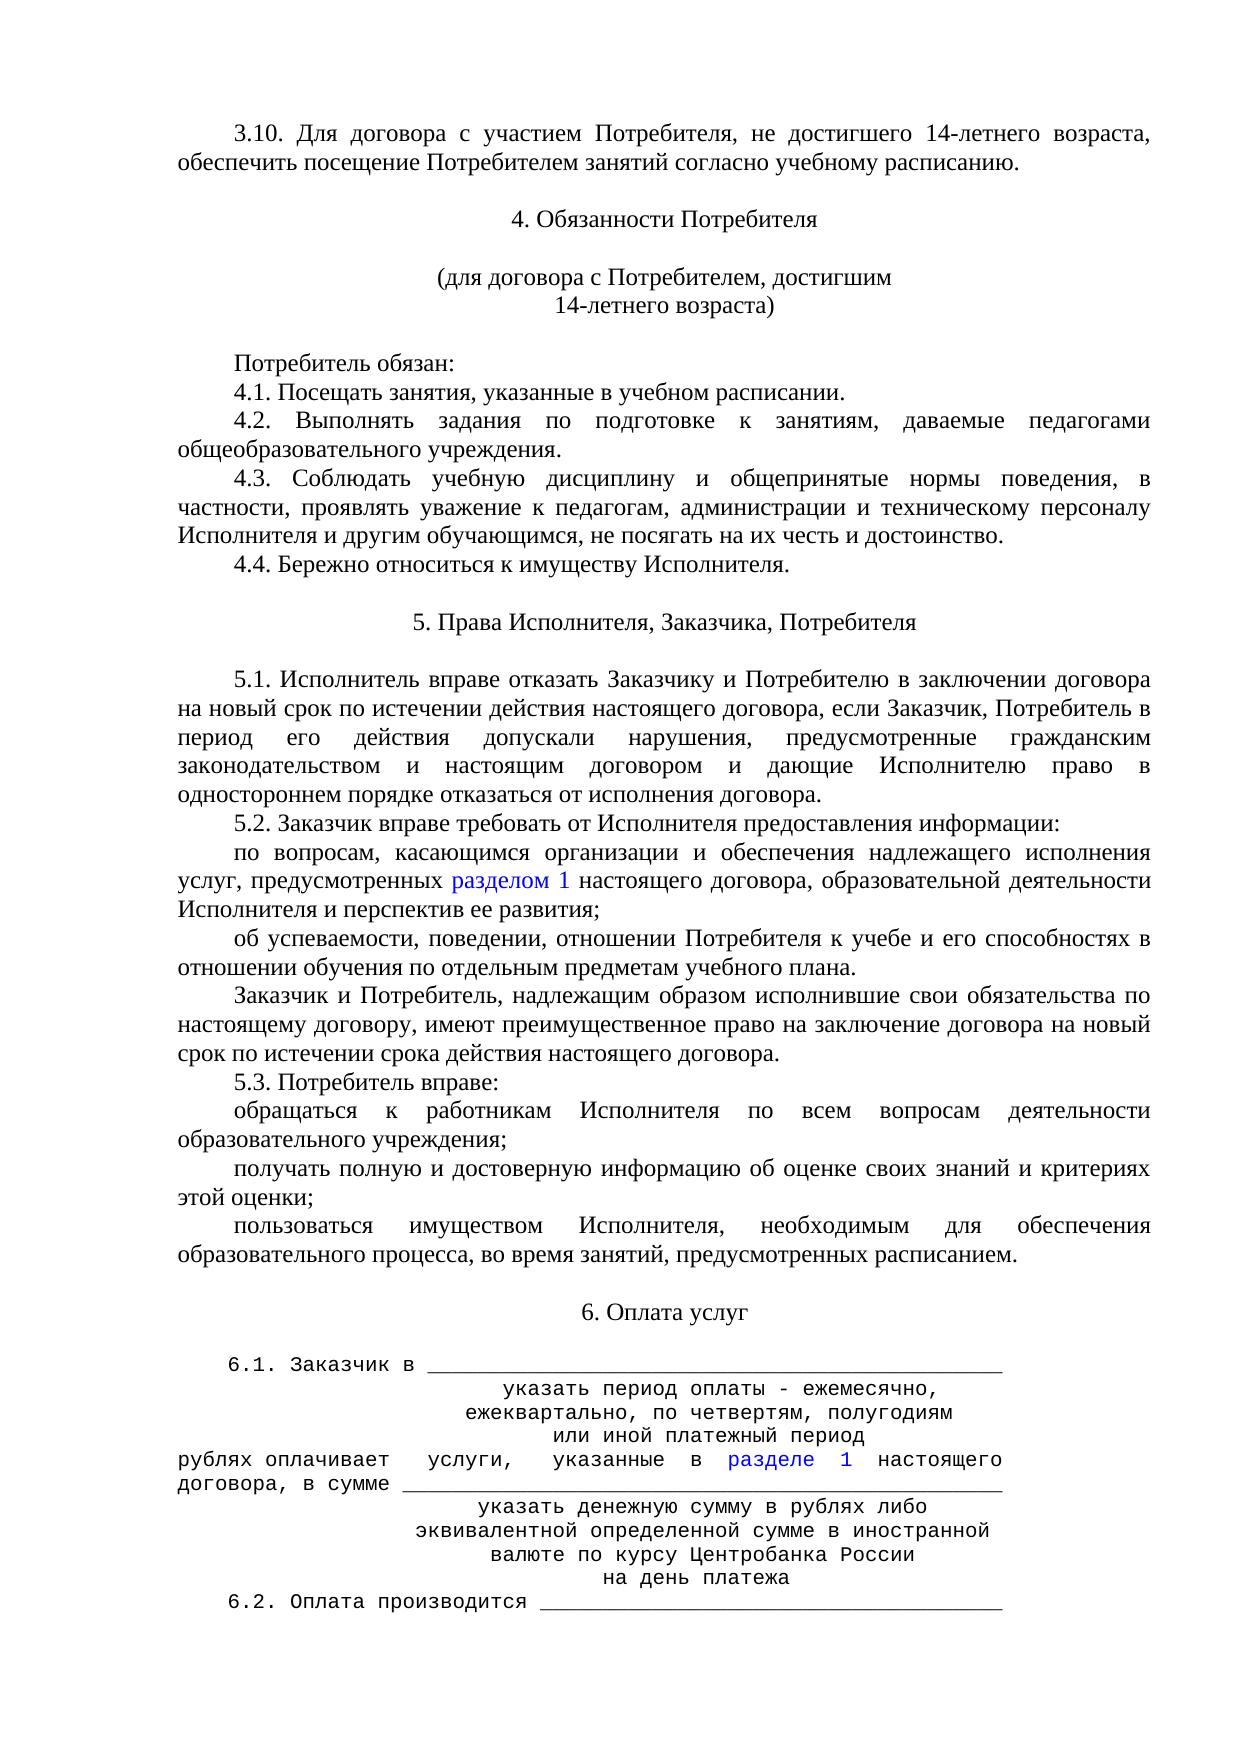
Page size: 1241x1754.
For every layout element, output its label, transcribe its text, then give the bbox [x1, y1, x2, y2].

text Заказчик и Потребитель, надлежащим образом исполнившие свои обязательства по настоящему договору, имеют преимущественное право на заключение договора на новый срок по истечении срока действия настоящего договора. [177, 981, 1152, 1067]
text обращаться к работникам Исполнителя по всем вопросам деятельности образовательного учреждения; [177, 1096, 1152, 1153]
text 6.2. Оплата производится _____________________________________ [177, 1591, 1152, 1614]
text 5.1. Исполнитель вправе отказать Заказчику и Потребителю в заключении договора на новый срок по истечении действия настоящего договора, если Заказчик, Потребитель в период его действия допускали нарушения, предусмотренные гражданским законодательством и настоящим договором и дающие Исполнителю право в одностороннем порядке отказаться от исполнения договора. [177, 664, 1152, 808]
text (для договора с Потребителем, достигшим [177, 262, 1152, 291]
text эквивалентной определенной сумме в иностранной [177, 1520, 1152, 1543]
text 4.4. Бережно относиться к имуществу Исполнителя. [177, 549, 1152, 578]
text ежеквартально, по четвертям, полугодиям [177, 1402, 1152, 1425]
text рублях оплачивает услуги, указанные в разделе 1 настоящего [177, 1449, 1152, 1473]
text 14-летнего возраста) [177, 291, 1152, 319]
text получать полную и достоверную информацию об оценке своих знаний и критериях этой оценки; [177, 1153, 1152, 1211]
text 6.1. Заказчик в ______________________________________________ [177, 1354, 1152, 1378]
text 5. Права Исполнителя, Заказчика, Потребителя [177, 607, 1152, 636]
text 4.3. Соблюдать учебную дисциплину и общепринятые нормы поведения, в частности, проявлять уважение к педагогам, администрации и техническому персоналу Исполнителя и другим обучающимся, не посягать на их честь и достоинство. [177, 463, 1152, 549]
text 4.1. Посещать занятия, указанные в учебном расписании. [177, 377, 1152, 406]
text указать период оплаты - ежемесячно, [177, 1378, 1152, 1402]
text договора, в сумме ________________________________________________ [177, 1473, 1152, 1496]
text по вопросам, касающимся организации и обеспечения надлежащего исполнения услуг, предусмотренных разделом 1 настоящего договора, образовательной деятельности Исполнителя и перспектив ее развития; [177, 837, 1152, 923]
text указать денежную сумму в рублях либо [177, 1496, 1152, 1520]
text 3.10. Для договора с участием Потребителя, не достигшего 14-летнего возраста, обеспечить посещение Потребителем занятий согласно учебному расписанию. [177, 118, 1152, 176]
text валюте по курсу Центробанка России [177, 1543, 1152, 1567]
text на день платежа [177, 1567, 1152, 1591]
text об успеваемости, поведении, отношении Потребителя к учебе и его способностях в отношении обучения по отдельным предметам учебного плана. [177, 923, 1152, 981]
text 4. Обязанности Потребителя [177, 204, 1152, 233]
text 5.2. Заказчик вправе требовать от Исполнителя предоставления информации: [177, 808, 1152, 837]
text 5.3. Потребитель вправе: [177, 1067, 1152, 1096]
text пользоваться имуществом Исполнителя, необходимым для обеспечения образовательного процесса, во время занятий, предусмотренных расписанием. [177, 1211, 1152, 1268]
text 6. Оплата услуг [177, 1297, 1152, 1326]
text 4.2. Выполнять задания по подготовке к занятиям, даваемые педагогами общеобразовательного учреждения. [177, 406, 1152, 463]
text или иной платежный период [177, 1425, 1152, 1449]
text Потребитель обязан: [177, 348, 1152, 377]
